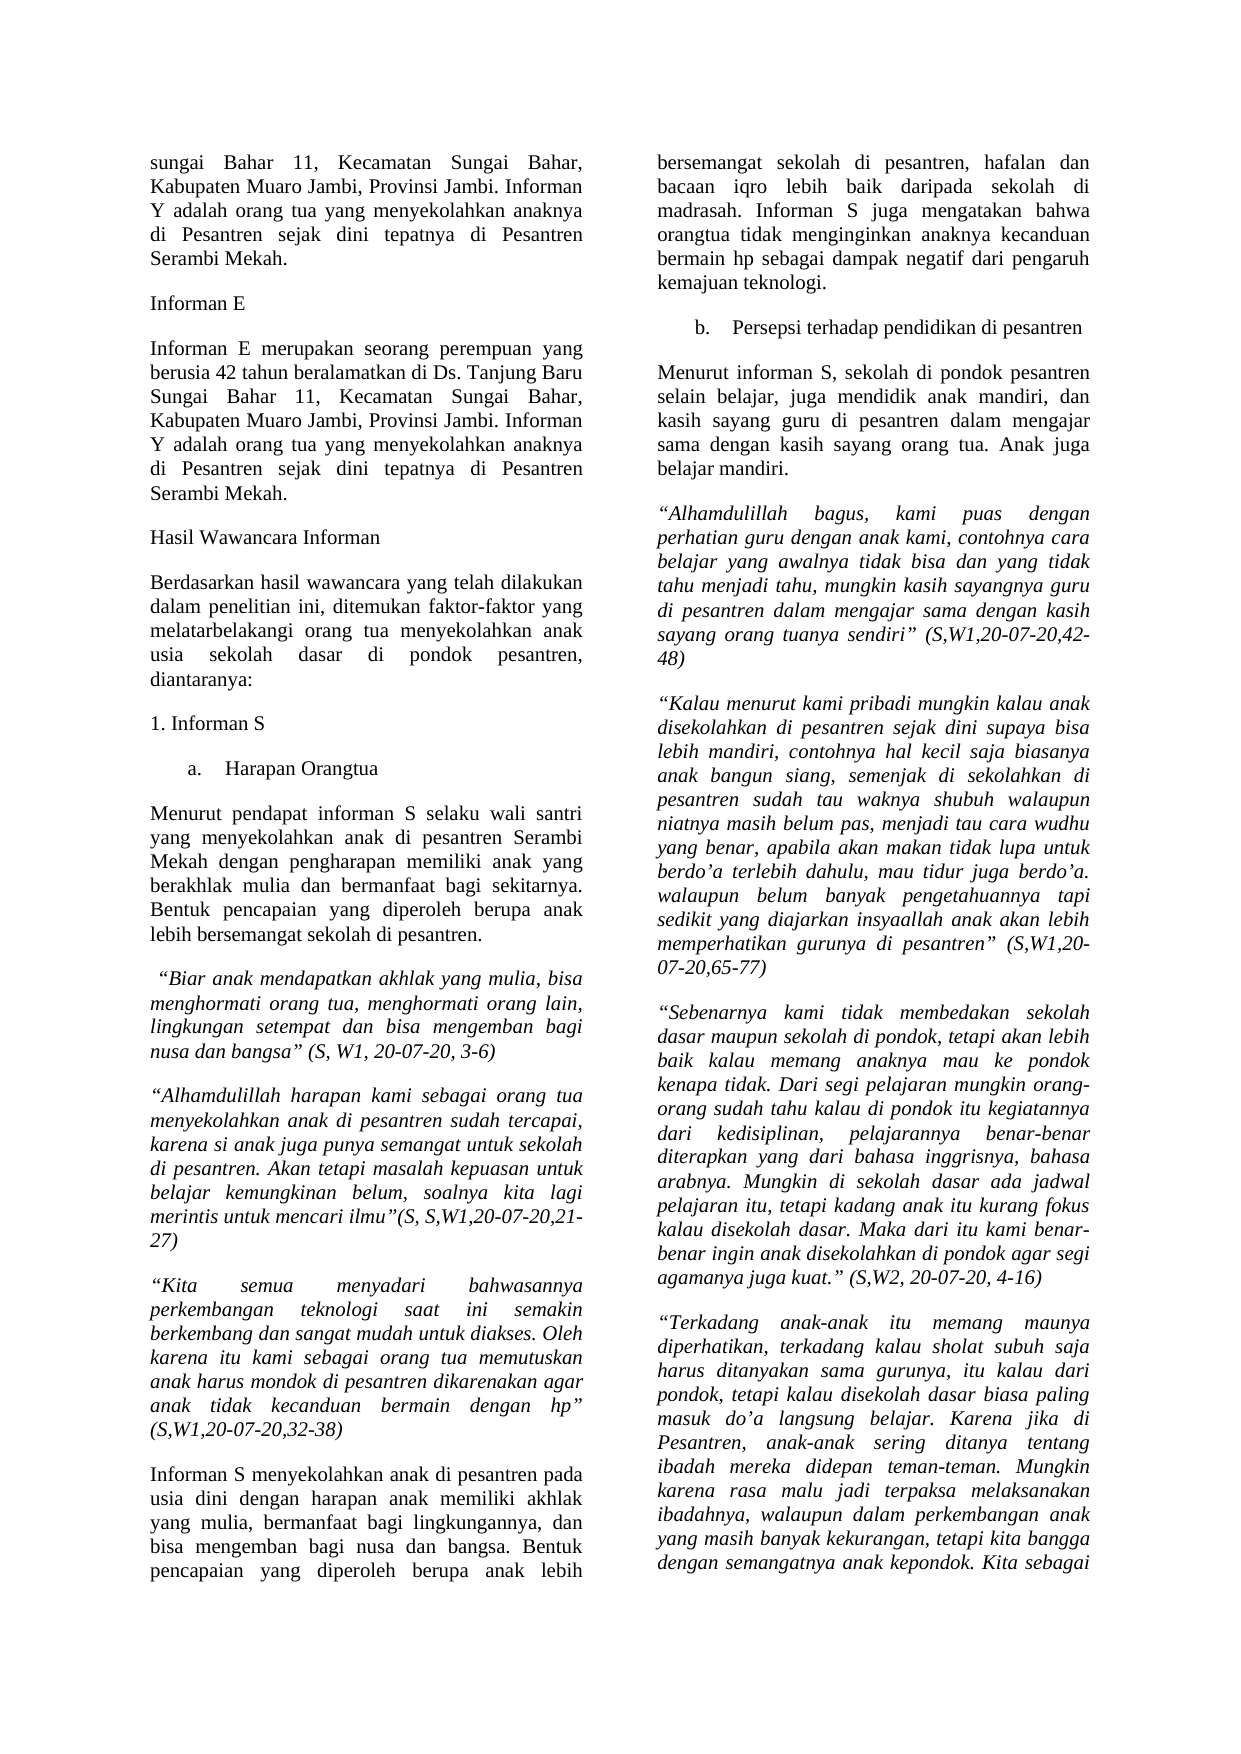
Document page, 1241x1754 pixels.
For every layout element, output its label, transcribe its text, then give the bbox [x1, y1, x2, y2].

text Menurut pendapat informan S selaku wali santri yang menyekolahkan anak di pesantren Serambi Mekah dengan pengharapan memiliki anak yang berakhlak mulia dan bermanfaat bagi sekitarnya. Bentuk pencapaian yang diperoleh berupa anak lebih bersemangat sekolah di pesantren. [150, 801, 583, 946]
text “Kalau menurut kami pribadi mungkin kalau anak disekolahkan di pesantren sejak dini supaya bisa lebih mandiri, contohnya hal kecil saja biasanya anak bangun siang, semenjak di sekolahkan di pesantren sudah tau waknya shubuh walaupun niatnya masih belum pas, menjadi tau cara wudhu yang benar, apabila akan makan tidak lupa untuk berdo’a terlebih dahulu, mau tidur juga berdo’a. walaupun belum banyak pengetahuannya tapi sedikit yang diajarkan insyaallah anak akan lebih memperhatikan gurunya di pesantren” (S,W1,20-07-20,65-77) [657, 691, 1090, 979]
text 1. Informan S [150, 711, 583, 735]
list Harapan Orangtua [187, 756, 583, 780]
text Menurut informan S, sekolah di pondok pesantren selain belajar, juga mendidik anak mandiri, dan kasih sayang guru di pesantren dalam mengajar sama dengan kasih sayang orang tua. Anak juga belajar mandiri. [657, 360, 1090, 480]
text “Alhamdulillah harapan kami sebagai orang tua menyekolahkan anak di pesantren sudah tercapai, karena si anak juga punya semangat untuk sekolah di pesantren. Akan tetapi masalah kepuasan untuk belajar kemungkinan belum, soalnya kita lagi merintis untuk mencari ilmu”(S, S,W1,20-07-20,21-27) [150, 1083, 583, 1252]
text Informan E merupakan seorang perempuan yang berusia 42 tahun beralamatkan di Ds. Tanjung Baru Sungai Bahar 11, Kecamatan Sungai Bahar, Kabupaten Muaro Jambi, Provinsi Jambi. Informan Y adalah orang tua yang menyekolahkan anaknya di Pesantren sejak dini tepatnya di Pesantren Serambi Mekah. [150, 336, 583, 504]
text “Alhamdulillah bagus, kami puas dengan perhatian guru dengan anak kami, contohnya cara belajar yang awalnya tidak bisa dan yang tidak tahu menjadi tahu, mungkin kasih sayangnya guru di pesantren dalam mengajar sama dengan kasih sayang orang tuanya sendiri” (S,W1,20-07-20,42-48) [657, 501, 1090, 670]
text “Sebenarnya kami tidak membedakan sekolah dasar maupun sekolah di pondok, tetapi akan lebih baik kalau memang anaknya mau ke pondok kenapa tidak. Dari segi pelajaran mungkin orang-orang sudah tahu kalau di pondok itu kegiatannya dari kedisiplinan, pelajarannya benar-benar diterapkan yang dari bahasa inggrisnya, bahasa arabnya. Mungkin di sekolah dasar ada jadwal pelajaran itu, tetapi kadang anak itu kurang fokus kalau disekolah dasar. Maka dari itu kami benar-benar ingin anak disekolahkan di pondok agar segi agamanya juga kuat.” (S,W2, 20-07-20, 4-16) [657, 1000, 1090, 1289]
text Informan S menyekolahkan anak di pesantren pada usia dini dengan harapan anak memiliki akhlak yang mulia, bermanfaat bagi lingkungannya, dan bisa mengemban bagi nusa dan bangsa. Bentuk pencapaian yang diperoleh berupa anak lebih bersemangat sekolah di pesantren, hafalan dan bacaan iqro lebih baik daripada sekolah di madrasah. Informan S juga mengatakan bahwa orangtua tidak menginginkan anaknya kecanduan bermain hp sebagai dampak negatif dari pengaruh kemajuan teknologi. [150, 1462, 583, 1582]
text Hasil Wawancara Informan [150, 525, 583, 549]
text “Biar anak mendapatkan akhlak yang mulia, bisa menghormati orang tua, menghormati orang lain, lingkungan setempat dan bisa mengemban bagi nusa dan bangsa” (S, W1, 20-07-20, 3-6) [150, 966, 583, 1063]
text Informan E [150, 291, 583, 315]
text Informan S menyekolahkan anak di pesantren pada usia dini dengan harapan anak memiliki akhlak yang mulia, bermanfaat bagi lingkungannya, dan bisa mengemban bagi nusa dan bangsa. Bentuk pencapaian yang diperoleh berupa anak lebih bersemangat sekolah di pesantren, hafalan dan bacaan iqro lebih baik daripada sekolah di madrasah. Informan S juga mengatakan bahwa orangtua tidak menginginkan anaknya kecanduan bermain hp sebagai dampak negatif dari pengaruh kemajuan teknologi. [657, 150, 1090, 294]
text “Kita semua menyadari bahwasannya perkembangan teknologi saat ini semakin berkembang dan sangat mudah untuk diakses. Oleh karena itu kami sebagai orang tua memutuskan anak harus mondok di pesantren dikarenakan agar anak tidak kecanduan bermain dengan hp” (S,W1,20-07-20,32-38) [150, 1273, 583, 1441]
text Berdasarkan hasil wawancara yang telah dilakukan dalam penelitian ini, ditemukan faktor-faktor yang melatarbelakangi orang tua menyekolahkan anak usia sekolah dasar di pondok pesantren, diantaranya: [150, 570, 583, 691]
list Persepsi terhadap pendidikan di pesantren [694, 315, 1090, 339]
